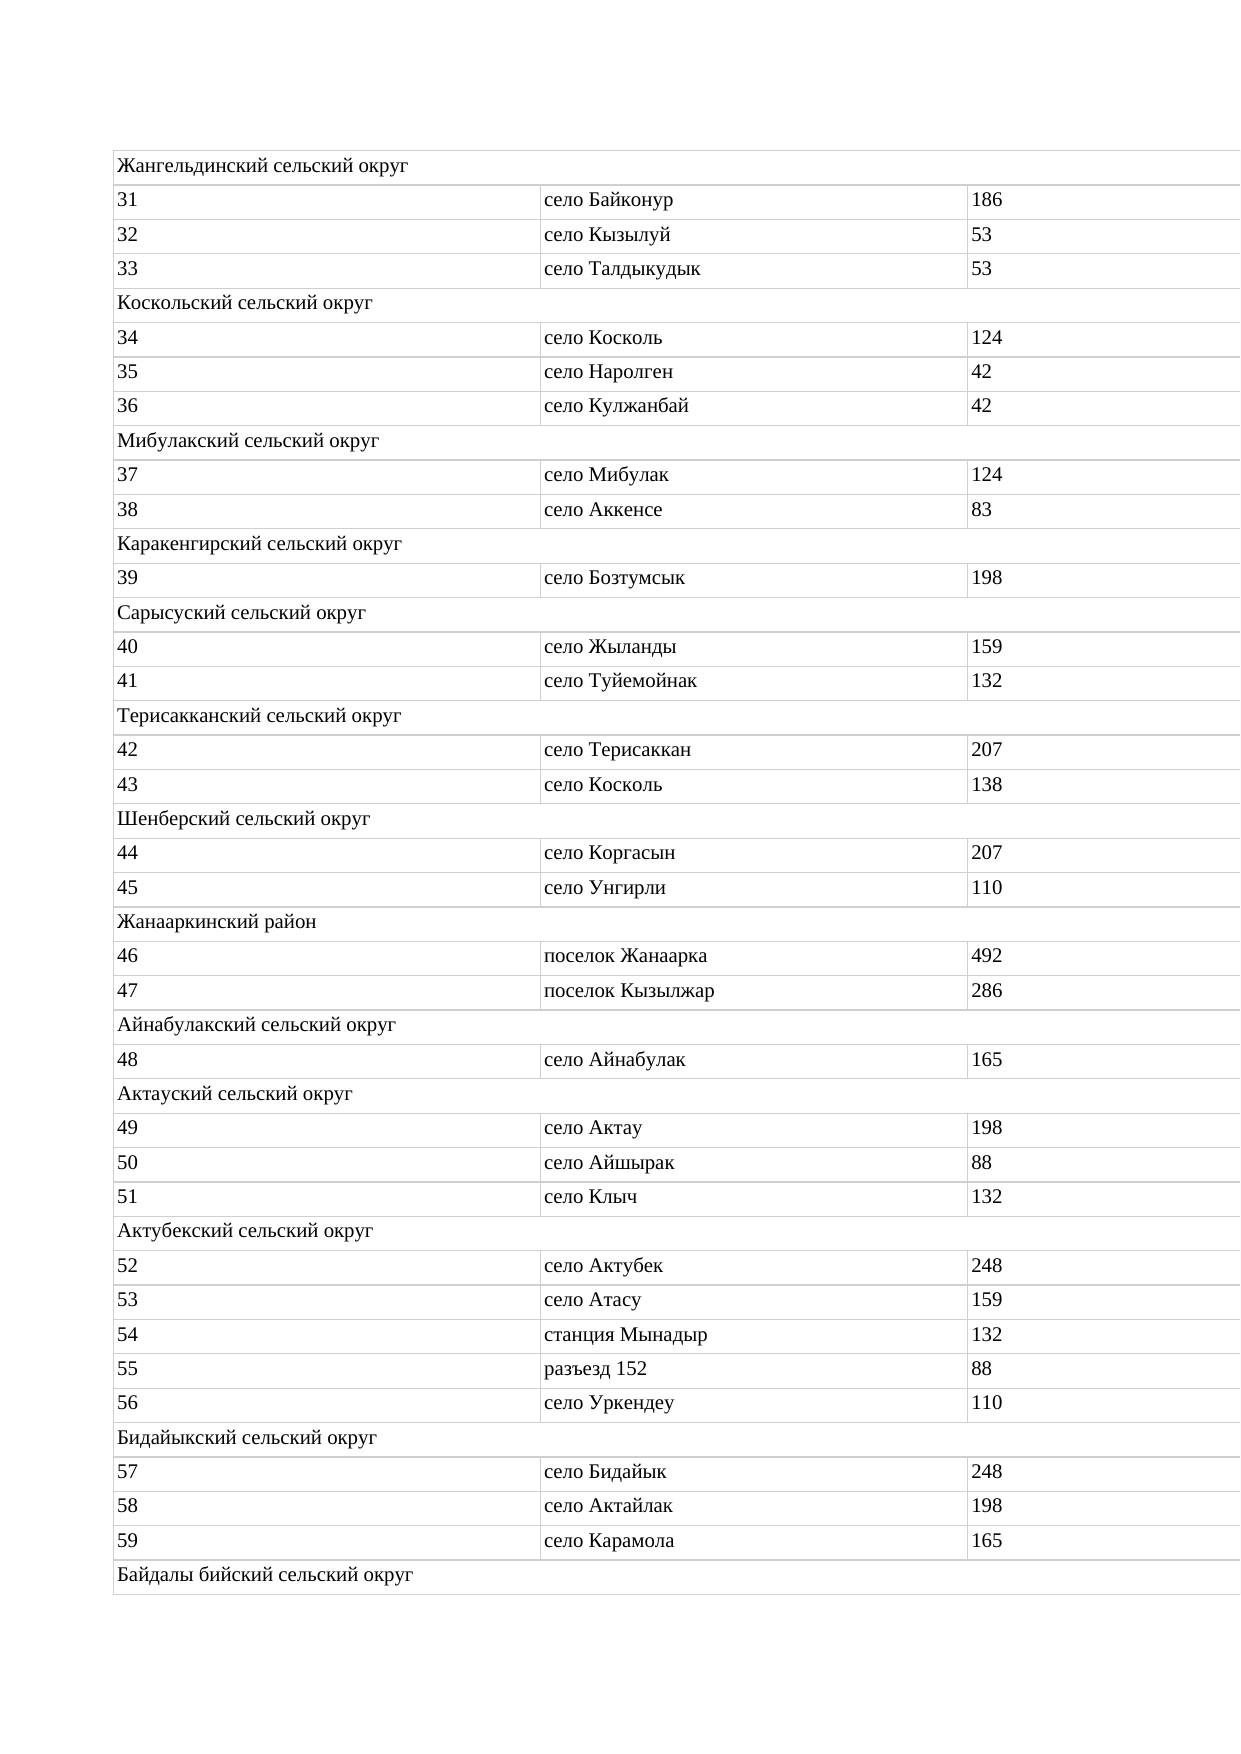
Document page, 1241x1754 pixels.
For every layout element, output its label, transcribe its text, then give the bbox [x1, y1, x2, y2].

table_cell 41 [114, 667, 540, 700]
table_cell 88 [968, 1354, 1240, 1387]
table_cell 38 [114, 495, 540, 528]
table_cell село Айнабулак [541, 1045, 967, 1078]
table_cell 40 [114, 633, 540, 666]
table_cell 59 [114, 1526, 540, 1559]
table_cell 45 [114, 873, 540, 906]
table_cell 36 [114, 392, 540, 425]
table_cell 42 [968, 358, 1240, 391]
table_cell 35 [114, 358, 540, 391]
table_cell 32 [114, 220, 540, 253]
table_cell село Карамола [541, 1526, 967, 1559]
table_cell село Актау [541, 1114, 967, 1147]
table_cell 53 [114, 1286, 540, 1319]
table_cell село Косколь [541, 323, 967, 356]
table_cell 51 [114, 1183, 540, 1216]
table_cell 31 [114, 186, 540, 219]
table_cell 207 [968, 736, 1240, 769]
table_cell 54 [114, 1320, 540, 1353]
table_cell Айнабулакский сельский округ [114, 1011, 1240, 1044]
table_cell 44 [114, 839, 540, 872]
table_cell 207 [968, 839, 1240, 872]
table_cell Шенберский сельский округ [114, 804, 1240, 837]
table_cell село Уркендеу [541, 1389, 967, 1422]
table_cell 159 [968, 633, 1240, 666]
table_cell 42 [114, 736, 540, 769]
table_cell 124 [968, 461, 1240, 494]
table_cell село Наролген [541, 358, 967, 391]
table_cell Актауский сельский округ [114, 1079, 1240, 1112]
table_cell Жангельдинский сельский округ [114, 151, 1240, 184]
table_cell 39 [114, 564, 540, 597]
table_cell село Клыч [541, 1183, 967, 1216]
table_cell 124 [968, 323, 1240, 356]
table_cell станция Мынадыр [541, 1320, 967, 1353]
table_cell 198 [968, 564, 1240, 597]
table_cell 132 [968, 1320, 1240, 1353]
table_cell 42 [968, 392, 1240, 425]
table_cell 186 [968, 186, 1240, 219]
table_cell село Бозтумсык [541, 564, 967, 597]
table_cell 49 [114, 1114, 540, 1147]
table_cell 159 [968, 1286, 1240, 1319]
table_cell село Бидайык [541, 1458, 967, 1491]
table_cell 37 [114, 461, 540, 494]
table_cell 53 [968, 254, 1240, 287]
table_cell Бидайыкский сельский округ [114, 1423, 1240, 1456]
table_cell 58 [114, 1492, 540, 1525]
table_cell разъезд 152 [541, 1354, 967, 1387]
table_cell 138 [968, 770, 1240, 803]
table_cell 132 [968, 1183, 1240, 1216]
table_cell Терисакканский сельский округ [114, 701, 1240, 734]
table_cell Каракенгирский сельский округ [114, 529, 1240, 562]
table_cell Сарысуский сельский округ [114, 598, 1240, 631]
table_cell 83 [968, 495, 1240, 528]
table_cell село Унгирли [541, 873, 967, 906]
table_cell село Байконур [541, 186, 967, 219]
table_cell 52 [114, 1251, 540, 1284]
table_cell 492 [968, 942, 1240, 975]
table_cell 33 [114, 254, 540, 287]
table_cell поселок Кызылжар [541, 976, 967, 1009]
table_cell 198 [968, 1114, 1240, 1147]
table_cell село Терисаккан [541, 736, 967, 769]
table_cell 55 [114, 1354, 540, 1387]
table_cell 165 [968, 1526, 1240, 1559]
table_cell село Кулжанбай [541, 392, 967, 425]
table_cell 46 [114, 942, 540, 975]
table_cell 56 [114, 1389, 540, 1422]
table_cell 132 [968, 667, 1240, 700]
table_cell Коскольский сельский округ [114, 289, 1240, 322]
table_cell 248 [968, 1251, 1240, 1284]
table_cell 165 [968, 1045, 1240, 1078]
table_cell 50 [114, 1148, 540, 1181]
table_cell поселок Жанаарка [541, 942, 967, 975]
table_cell 248 [968, 1458, 1240, 1491]
table_cell 43 [114, 770, 540, 803]
table_cell село Жыланды [541, 633, 967, 666]
table_cell село Атасу [541, 1286, 967, 1319]
table_cell село Туйемойнак [541, 667, 967, 700]
table_cell Байдалы бийский сельский округ [114, 1561, 1240, 1594]
table_cell 34 [114, 323, 540, 356]
table_cell село Айшырак [541, 1148, 967, 1181]
table_cell село Мибулак [541, 461, 967, 494]
table_cell 110 [968, 1389, 1240, 1422]
table_cell Жанааркинский район [114, 908, 1240, 941]
table_cell Актубекский сельский округ [114, 1217, 1240, 1250]
table_cell 47 [114, 976, 540, 1009]
table_cell село Аккенсе [541, 495, 967, 528]
table_cell село Кызылуй [541, 220, 967, 253]
table_cell 48 [114, 1045, 540, 1078]
table_cell 53 [968, 220, 1240, 253]
table_cell село Актайлак [541, 1492, 967, 1525]
table_cell 198 [968, 1492, 1240, 1525]
table_cell 286 [968, 976, 1240, 1009]
table_cell село Косколь [541, 770, 967, 803]
table_cell село Талдыкудык [541, 254, 967, 287]
table_cell 57 [114, 1458, 540, 1491]
table_cell Мибулакский сельский округ [114, 426, 1240, 459]
table_cell 110 [968, 873, 1240, 906]
table_cell село Коргасын [541, 839, 967, 872]
table_cell 88 [968, 1148, 1240, 1181]
table_cell село Актубек [541, 1251, 967, 1284]
